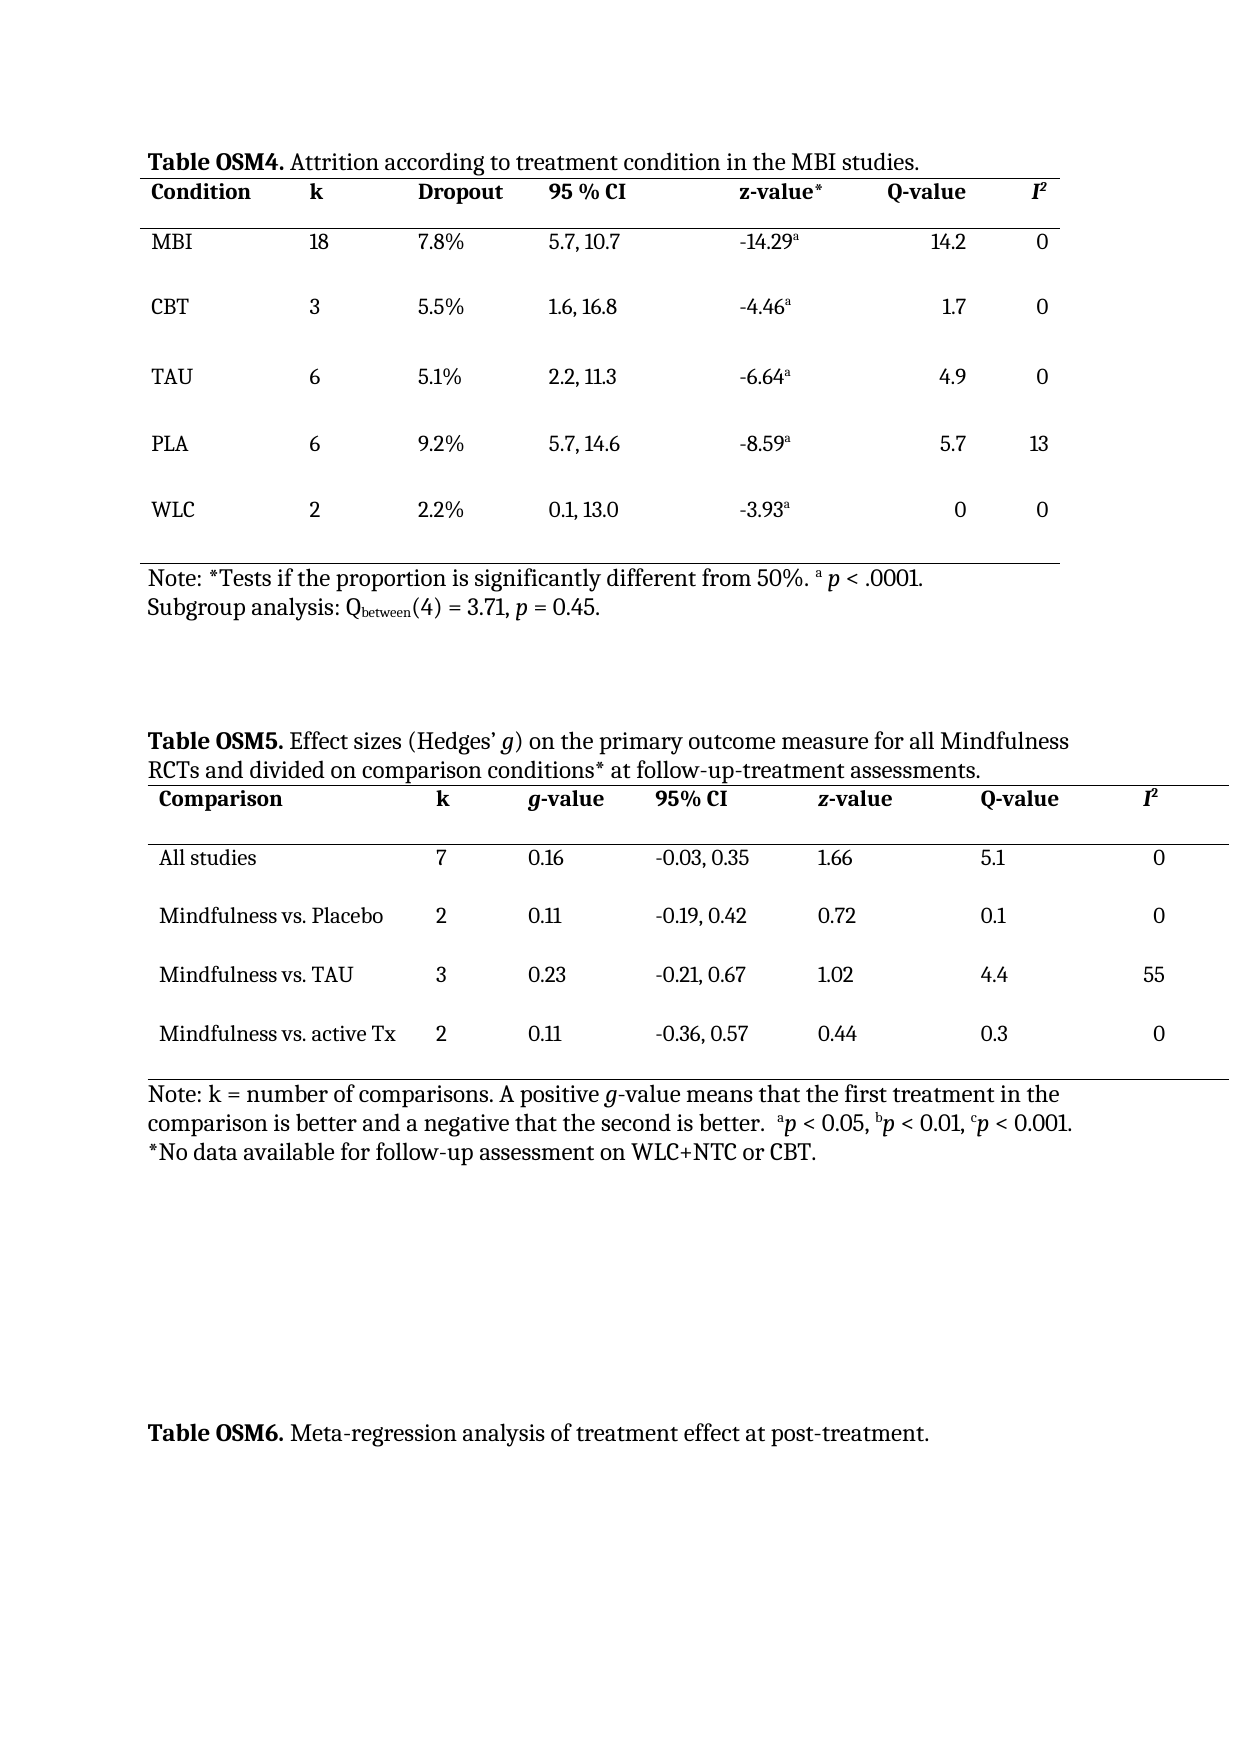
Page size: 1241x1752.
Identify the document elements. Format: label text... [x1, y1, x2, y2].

text Note: *Tests if the proportion is significantly different from 50%. a p < .0001. [148, 176, 1092, 593]
table_header I2 [1132, 786, 1229, 843]
table_header Comparison [148, 786, 424, 843]
table_cell 0.44 [807, 1020, 969, 1079]
table_cell 5.5% [407, 294, 537, 364]
table_cell 0.16 [517, 845, 644, 902]
table_cell 0 [1132, 1020, 1229, 1079]
table_cell 0 [846, 497, 977, 563]
table_cell -8.59a [728, 430, 846, 497]
table_cell -0.03, 0.35 [644, 845, 807, 902]
table_cell 1.6, 16.8 [538, 294, 728, 364]
table_header g-value [517, 786, 644, 843]
table_cell 3 [298, 294, 407, 364]
table_header Dropout [407, 179, 537, 227]
table_header Q-value [846, 179, 977, 227]
table_cell -6.64a [728, 364, 846, 430]
table_cell Mindfulness vs. Placebo [148, 903, 424, 961]
table_cell 7.8% [407, 229, 537, 294]
table_cell 0.1 [969, 903, 1132, 961]
table_header z-value* [728, 179, 846, 227]
table_cell 2 [425, 1020, 517, 1079]
table_cell 1.7 [846, 294, 977, 364]
table_cell 1.66 [807, 845, 969, 902]
table_cell 0.72 [807, 903, 969, 961]
table_cell 7 [425, 845, 517, 902]
table_cell 18 [298, 229, 407, 294]
table_cell 2.2, 11.3 [538, 364, 728, 430]
table_header Condition [140, 179, 298, 227]
table_cell 0 [977, 364, 1059, 430]
table_cell 5.1 [969, 845, 1132, 902]
table_cell Mindfulness vs. TAU [148, 961, 424, 1020]
table_cell 9.2% [407, 430, 537, 497]
table_cell 13 [977, 430, 1059, 497]
table_header 95 % CI [538, 179, 728, 227]
table_cell -4.46a [728, 294, 846, 364]
table_cell MBI [140, 229, 298, 294]
table_cell PLA [140, 430, 298, 497]
table_cell 55 [1132, 961, 1229, 1020]
table_header 95% CI [644, 786, 807, 843]
table_cell 0.3 [969, 1020, 1132, 1079]
table_cell 14.2 [846, 229, 977, 294]
table_cell 4.4 [969, 961, 1132, 1020]
table_cell -0.36, 0.57 [644, 1020, 807, 1079]
table_header I2 [977, 179, 1059, 227]
text Subgroup analysis: Qbetween(4) = 3.71, p = 0.45. [148, 593, 1092, 622]
table_cell 2.2% [407, 497, 537, 563]
table_cell 0.1, 13.0 [538, 497, 728, 563]
table_cell 0.11 [517, 1020, 644, 1079]
table_cell 0 [1132, 903, 1229, 961]
table_cell All studies [148, 845, 424, 902]
table_cell 5.1% [407, 364, 537, 430]
table_cell -3.93a [728, 497, 846, 563]
table_cell 0 [977, 229, 1059, 294]
table_header k [425, 786, 517, 843]
table_cell CBT [140, 294, 298, 364]
table_cell 0 [977, 294, 1059, 364]
table_cell 4.9 [846, 364, 977, 430]
table_cell 6 [298, 430, 407, 497]
text Table OSM6. Meta-regression analysis of treatment effect at post-treatment. [148, 1419, 1092, 1447]
table_header Q-value [969, 786, 1132, 843]
table_cell Mindfulness vs. active Tx [148, 1020, 424, 1079]
table_cell 0 [1132, 845, 1229, 902]
table_cell -14.29a [728, 229, 846, 294]
table_cell 5.7 [846, 430, 977, 497]
table_header k [298, 179, 407, 227]
table_cell 5.7, 10.7 [538, 229, 728, 294]
table_cell -0.21, 0.67 [644, 961, 807, 1020]
table_cell TAU [140, 364, 298, 430]
text Note: k = number of comparisons. A positive g-value means that the first treatment in the comparison is better and a negative that the second is better. ap < 0.05, bp < 0.01, cp < 0.001. *No data available for follow-up assessment on WLC+NTC or CBT. [148, 1080, 1092, 1167]
table_cell 0 [977, 497, 1059, 563]
text Table OSM4. Attrition according to treatment condition in the MBI studies. [148, 148, 1092, 176]
table_header z-value [807, 786, 969, 843]
table_cell 6 [298, 364, 407, 430]
table_cell 5.7, 14.6 [538, 430, 728, 497]
table_cell 3 [425, 961, 517, 1020]
table_cell WLC [140, 497, 298, 563]
table_cell 2 [425, 903, 517, 961]
table_cell 0.11 [517, 903, 644, 961]
table_cell 0.23 [517, 961, 644, 1020]
table_cell -0.19, 0.42 [644, 903, 807, 961]
text Table OSM5. Effect sizes (Hedges’ g) on the primary outcome measure for all Mindfulness RCTs and divided on comparison conditions* at follow-up-treatment assessments. [148, 727, 1092, 784]
table_cell 2 [298, 497, 407, 563]
table_cell 1.02 [807, 961, 969, 1020]
